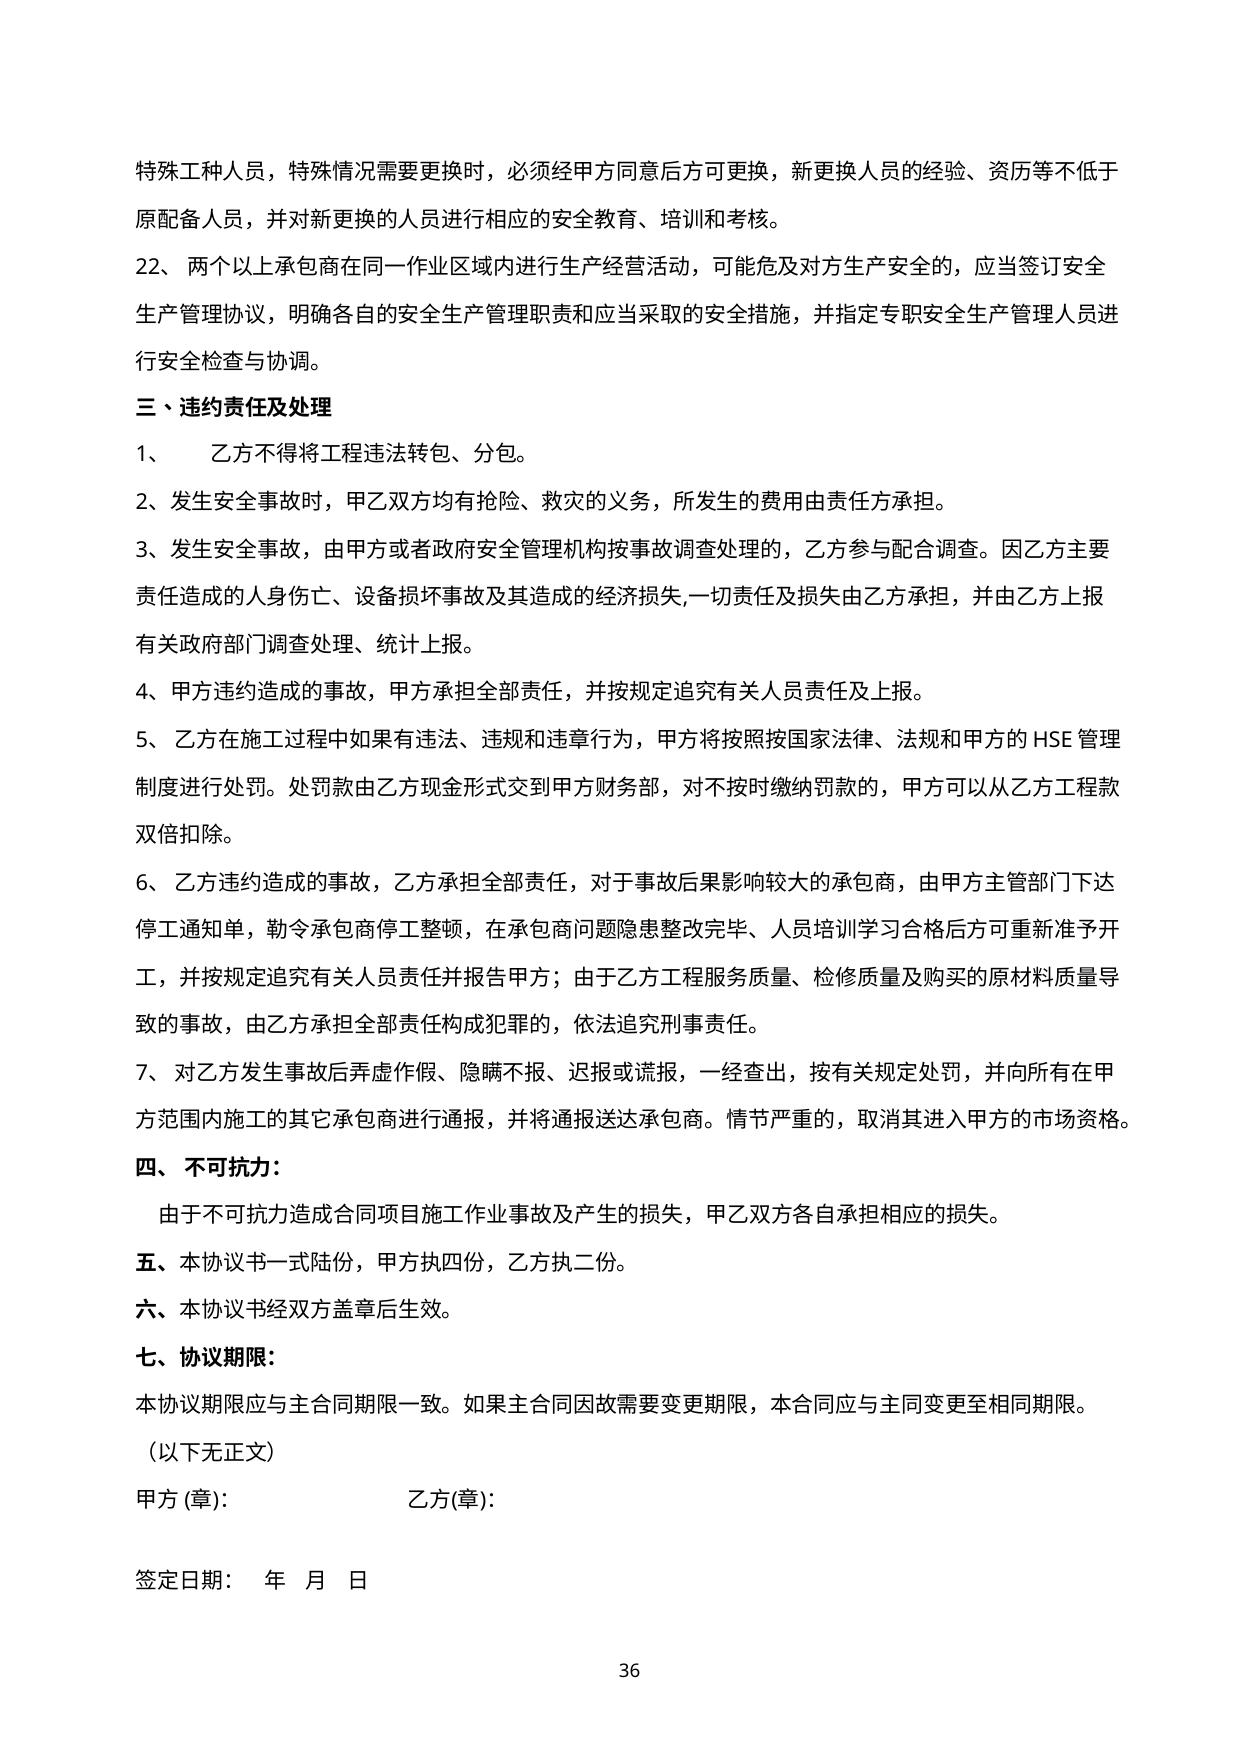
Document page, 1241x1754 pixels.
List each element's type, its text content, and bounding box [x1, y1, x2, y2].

text 2、发生安全事故时，甲乙双方均有抢险、救灾的义务，所发生的费用由责任方承担。 [135, 484, 1123, 516]
text 四、 不可抗力： [135, 1150, 1123, 1181]
text 签定日期： 年 月 日 [135, 1563, 1123, 1595]
text 本协议期限应与主合同期限一致。如果主合同因故需要变更期限，本合同应与主同变更至相同期限。 [135, 1387, 1123, 1419]
text 七、协议期限： [135, 1340, 1123, 1371]
text 5、 乙方在施工过程中如果有违法、违规和违章行为，甲方将按照按国家法律、法规和甲方的HSE管理制度进行处罚。处罚款由乙方现金形式交到甲方财务部，对不按时缴纳罚款的，甲方可以从乙方工程款双倍扣除。 [135, 722, 1123, 849]
text （以下无正文） [135, 1435, 1123, 1466]
text 6、 乙方违约造成的事故，乙方承担全部责任，对于事故后果影响较大的承包商，由甲方主管部门下达停工通知单，勒令承包商停工整顿，在承包商问题隐患整改完毕、人员培训学习合格后方可重新准予开工，并按规定追究有关人员责任并报告甲方；由于乙方工程服务质量、检修质量及购买的原材料质量导致的事故，由乙方承担全部责任构成犯罪的，依法追究刑事责任。 [135, 864, 1123, 1039]
text 五、本协议书一式陆份，甲方执四份，乙方执二份。 [135, 1245, 1123, 1276]
text 4、甲方违约造成的事故，甲方承担全部责任，并按规定追究有关人员责任及上报。 [135, 674, 1123, 706]
text 六、本协议书经双方盖章后生效。 [135, 1292, 1123, 1324]
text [135, 154, 1123, 233]
text 三、违约责任及处理 [135, 392, 1123, 422]
text 甲方 (章)： 乙方(章)： [135, 1482, 1123, 1514]
text 22、 两个以上承包商在同一作业区域内进行生产经营活动，可能危及对方生产安全的，应当签订安全生产管理协议，明确各自的安全生产管理职责和应当采取的安全措施，并指定专职安全生产管理人员进行安全检查与协调。 [135, 249, 1123, 376]
text 3、发生安全事故，由甲方或者政府安全管理机构按事故调查处理的，乙方参与配合调查。因乙方主要责任造成的人身伤亡、设备损坏事故及其造成的经济损失,一切责任及损失由乙方承担，并由乙方上报有关政府部门调查处理、统计上报。 [135, 532, 1123, 658]
list 乙方不得将工程违法转包、分包。 [135, 436, 1123, 468]
text 7、 对乙方发生事故后弄虚作假、隐瞒不报、迟报或谎报，一经查出，按有关规定处罚，并向所有在甲方范围内施工的其它承包商进行通报，并将通报送达承包商。情节严重的，取消其进入甲方的市场资格。 [135, 1055, 1123, 1134]
text 由于不可抗力造成合同项目施工作业事故及产生的损失，甲乙双方各自承担相应的损失。 [135, 1197, 1123, 1229]
